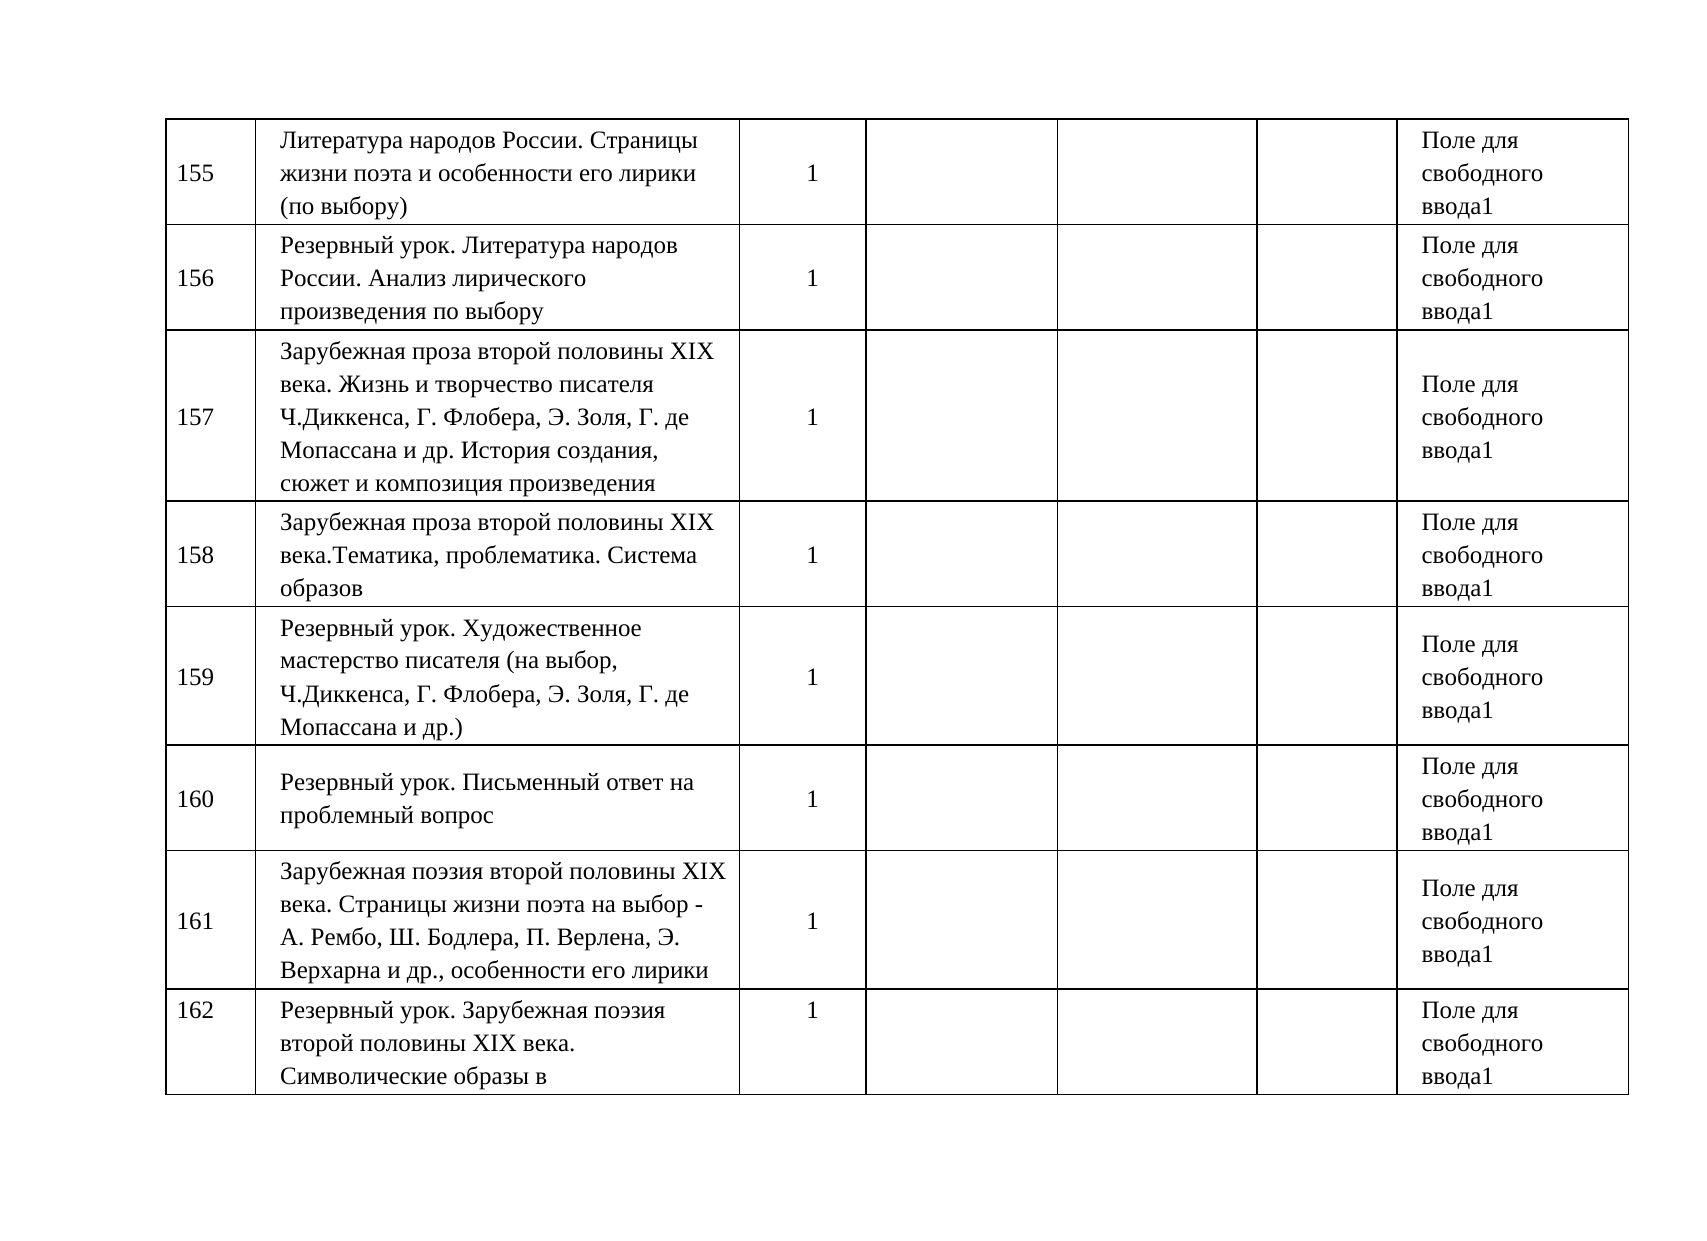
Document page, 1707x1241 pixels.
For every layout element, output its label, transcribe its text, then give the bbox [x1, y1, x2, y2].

table_cell [867, 120, 1057, 223]
table_cell Зарубежная проза второй половины XIX века. Жизнь и творчество писателя Ч.Диккенса, Г. Флобера, Э. Золя, Г. де Мопассана и др. История создания, сюжет и композиция произведения [256, 331, 739, 500]
table_cell 157 [167, 331, 255, 500]
table_cell Зарубежная проза второй половины XIX века.Тематика, проблематика. Система образов [256, 502, 739, 606]
table_cell Поле для свободного ввода1 [1398, 225, 1628, 329]
table_cell 1 [740, 225, 865, 329]
table_cell [1258, 607, 1396, 744]
table_cell [867, 225, 1057, 329]
table_cell [1258, 225, 1396, 329]
table_cell Поле для свободного ввода1 [1398, 502, 1628, 606]
table_cell Литература народов России. Страницы жизни поэта и особенности его лирики (по выбору) [256, 120, 739, 223]
table_cell [1258, 746, 1396, 850]
table_cell Резервный урок. Художественное мастерство писателя (на выбор, Ч.Диккенса, Г. Флобера, Э. Золя, Г. де Мопассана и др.) [256, 607, 739, 744]
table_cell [256, 990, 739, 1093]
table_cell [1058, 120, 1256, 223]
table_cell Резервный урок. Письменный ответ на проблемный вопрос [256, 746, 739, 850]
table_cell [1398, 120, 1628, 223]
table_cell 1 [740, 851, 865, 988]
table_cell 161 [167, 851, 255, 988]
table_cell Резервный урок. Литература народов России. Анализ лирического произведения по выбору [256, 225, 739, 329]
table_cell 162 [167, 990, 255, 1093]
table_cell [1258, 502, 1396, 606]
table_cell 1 [740, 502, 865, 606]
table_cell [1058, 746, 1256, 850]
table_cell [1258, 120, 1396, 223]
table_cell 160 [167, 746, 255, 850]
table_cell 1 [740, 331, 865, 500]
table_cell 156 [167, 225, 255, 329]
table_cell [867, 607, 1057, 744]
table_cell [1058, 990, 1256, 1093]
table_cell [1258, 990, 1396, 1093]
table_cell [1258, 851, 1396, 988]
table_cell [1258, 331, 1396, 500]
table_cell [867, 746, 1057, 850]
table_cell [867, 502, 1057, 606]
table_cell [1058, 225, 1256, 329]
table_cell [1058, 502, 1256, 606]
table_cell 1 [740, 746, 865, 850]
table_cell Поле для свободного ввода1 [1398, 746, 1628, 850]
table_cell [867, 851, 1057, 988]
table_cell [1058, 607, 1256, 744]
table_cell 1 [740, 607, 865, 744]
table_cell 1 [740, 990, 865, 1093]
table_cell [867, 331, 1057, 500]
table_cell Поле для свободного ввода1 [1398, 331, 1628, 500]
table_cell Поле для свободного ввода1 [1398, 607, 1628, 744]
table_cell 158 [167, 502, 255, 606]
table_cell 159 [167, 607, 255, 744]
table_cell [1058, 331, 1256, 500]
table_cell Поле для свободного ввода1 [1398, 851, 1628, 988]
table_cell [867, 990, 1057, 1093]
table_cell 155 [167, 120, 255, 223]
table_cell [1058, 851, 1256, 988]
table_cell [1398, 990, 1628, 1093]
table_cell Зарубежная поэзия второй половины XIX века. Страницы жизни поэта на выбор - А. Рембо, Ш. Бодлера, П. Верлена, Э. Верхарна и др., особенности его лирики [256, 851, 739, 988]
table_cell 1 [740, 120, 865, 223]
